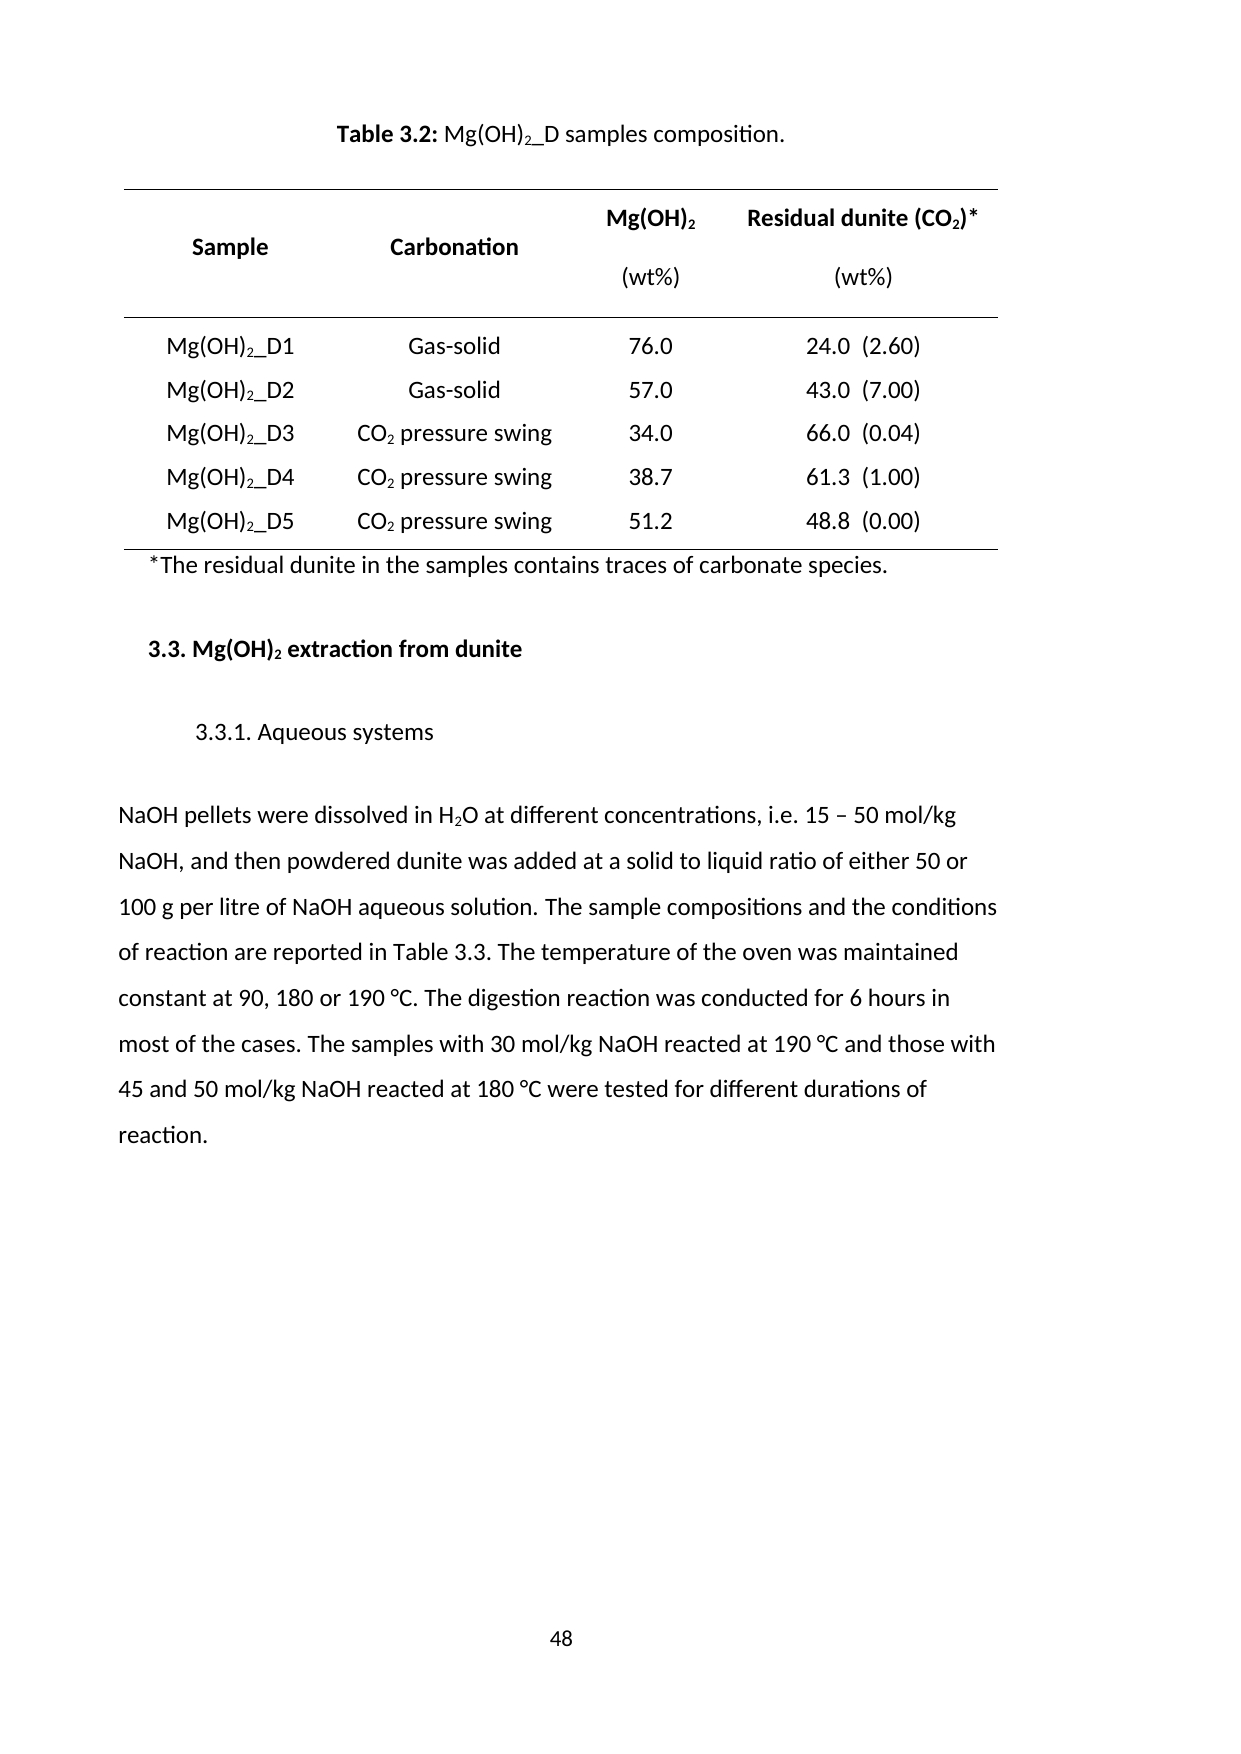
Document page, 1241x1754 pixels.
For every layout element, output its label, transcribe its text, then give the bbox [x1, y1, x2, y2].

table_header Residual dunite (CO2)* (wt%) [729, 190, 998, 317]
table_cell Mg(OH)2_D5 [124, 505, 336, 548]
table_cell Mg(OH)2_D3 [124, 418, 336, 461]
table_cell CO2 pressure swing [336, 505, 573, 548]
table_cell 57.0 [573, 374, 728, 418]
text *The residual dunite in the samples contains traces of carbonate species. [118, 549, 1004, 580]
table_cell 43.0 (7.00) [729, 374, 998, 418]
table_cell 34.0 [573, 418, 728, 461]
text Table 3.2: Mg(OH)2_D samples composition. [118, 118, 1004, 149]
table_cell 51.2 [573, 505, 728, 548]
table_cell CO2 pressure swing [336, 461, 573, 505]
table_cell Mg(OH)2_D1 [124, 318, 336, 374]
table_cell 48.8 (0.00) [729, 505, 998, 548]
table_cell Gas-solid [336, 374, 573, 418]
text 3.3.1. Aqueous systems [118, 716, 1004, 747]
table_cell 38.7 [573, 461, 728, 505]
table_header Carbonation [336, 190, 573, 317]
table_header Sample [124, 190, 336, 317]
table_cell CO2 pressure swing [336, 418, 573, 461]
text 3.3. Mg(OH)2 extraction from dunite [118, 633, 1004, 663]
table_cell 24.0 (2.60) [729, 318, 998, 374]
text NaOH pellets were dissolved in H2O at different concentrations, i.e. 15 – 50 mol/kg NaOH, and then powdered dunite was added at a solid to liquid ratio of either 50 or 100 g per litre of NaOH aqueous solution. The sample compositions and the conditions of reaction are reported in Table 3.3. The temperature of the oven was maintained constant at 90, 180 or 190 °C. The digestion reaction was conducted for 6 hours in most of the cases. The samples with 30 mol/kg NaOH reacted at 190 °C and those with 45 and 50 mol/kg NaOH reacted at 180 °C were tested for different durations of reaction. [118, 799, 1004, 1150]
table_cell Mg(OH)2_D2 [124, 374, 336, 418]
table_cell Gas-solid [336, 318, 573, 374]
table_cell 66.0 (0.04) [729, 418, 998, 461]
table_cell Mg(OH)2_D4 [124, 461, 336, 505]
table_cell 61.3 (1.00) [729, 461, 998, 505]
table_header Mg(OH)2 (wt%) [573, 190, 728, 317]
table_cell 76.0 [573, 318, 728, 374]
